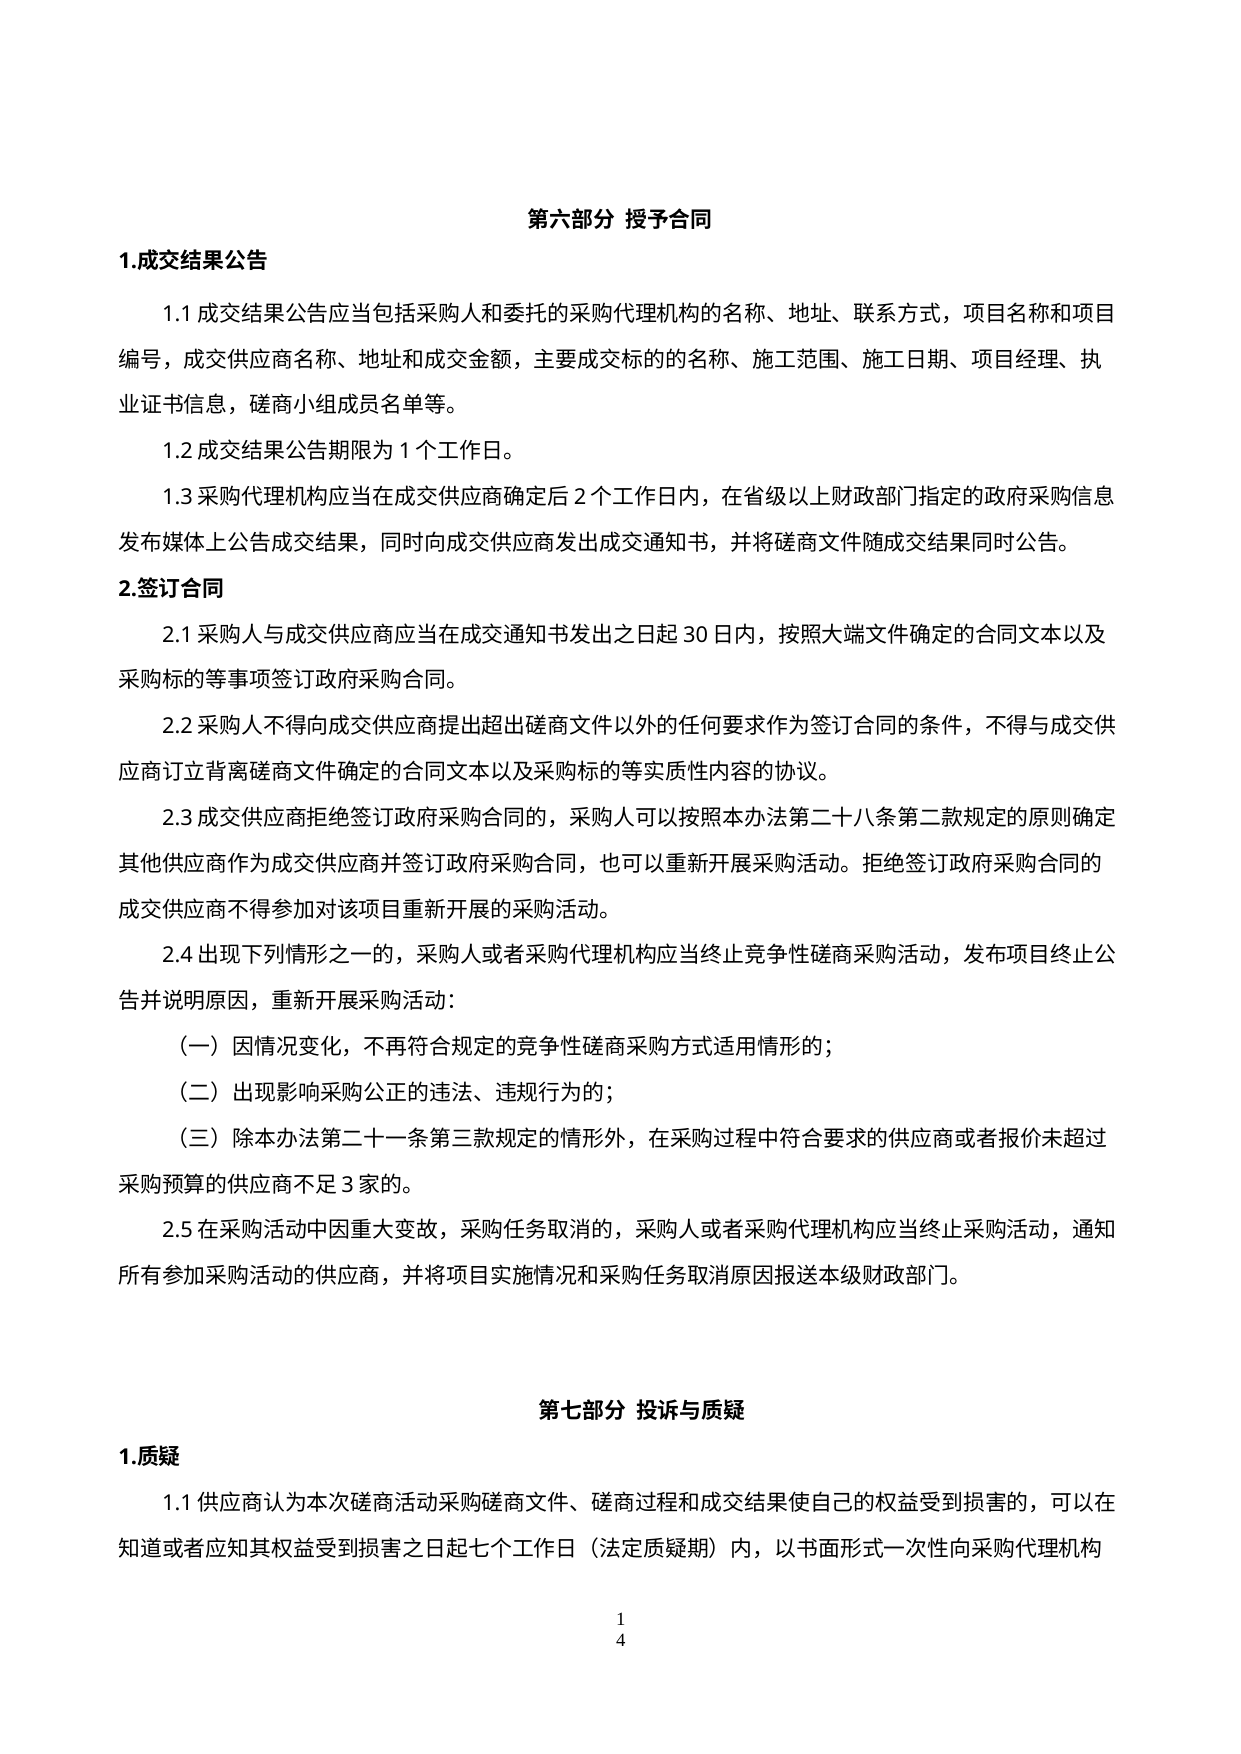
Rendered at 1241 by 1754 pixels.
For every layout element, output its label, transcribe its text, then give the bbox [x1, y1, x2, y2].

text 1.质疑 [118, 1428, 1122, 1474]
text 2.签订合同 [118, 559, 1122, 605]
text 1.3采购代理机构应当在成交供应商确定后2个工作日内，在省级以上财政部门指定的政府采购信息发布媒体上公告成交结果，同时向成交供应商发出成交通知书，并将磋商文件随成交结果同时公告。 [118, 468, 1122, 559]
text （二）出现影响采购公正的违法、违规行为的； [118, 1064, 1122, 1109]
text 2.3成交供应商拒绝签订政府采购合同的，采购人可以按照本办法第二十八条第二款规定的原则确定其他供应商作为成交供应商并签订政府采购合同，也可以重新开展采购活动。拒绝签订政府采购合同的成交供应商不得参加对该项目重新开展的采购活动。 [118, 789, 1122, 926]
text 2.5在采购活动中因重大变故，采购任务取消的，采购人或者采购代理机构应当终止采购活动，通知所有参加采购活动的供应商，并将项目实施情况和采购任务取消原因报送本级财政部门。 [118, 1201, 1122, 1293]
text （三）除本办法第二十一条第三款规定的情形外，在采购过程中符合要求的供应商或者报价未超过采购预算的供应商不足3家的。 [118, 1109, 1122, 1201]
text 1.2成交结果公告期限为1个工作日。 [118, 422, 1122, 468]
text （一）因情况变化，不再符合规定的竞争性磋商采购方式适用情形的； [118, 1018, 1122, 1064]
text 1.成交结果公告 [118, 243, 1122, 275]
text 第六部分 授予合同 [118, 202, 1122, 233]
text 2.1采购人与成交供应商应当在成交通知书发出之日起30日内，按照大端文件确定的合同文本以及采购标的等事项签订政府采购合同。 [118, 605, 1122, 697]
text 2.4出现下列情形之一的，采购人或者采购代理机构应当终止竞争性磋商采购活动，发布项目终止公告并说明原因，重新开展采购活动： [118, 926, 1122, 1018]
text 1.1成交结果公告应当包括采购人和委托的采购代理机构的名称、地址、联系方式，项目名称和项目编号，成交供应商名称、地址和成交金额，主要成交标的的名称、施工范围、施工日期、项目经理、执业证书信息，磋商小组成员名单等。 [118, 284, 1122, 422]
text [118, 1474, 1122, 1566]
text 第七部分 投诉与质疑 [118, 1382, 1122, 1428]
text 2.2采购人不得向成交供应商提出超出磋商文件以外的任何要求作为签订合同的条件，不得与成交供应商订立背离磋商文件确定的合同文本以及采购标的等实质性内容的协议。 [118, 697, 1122, 789]
